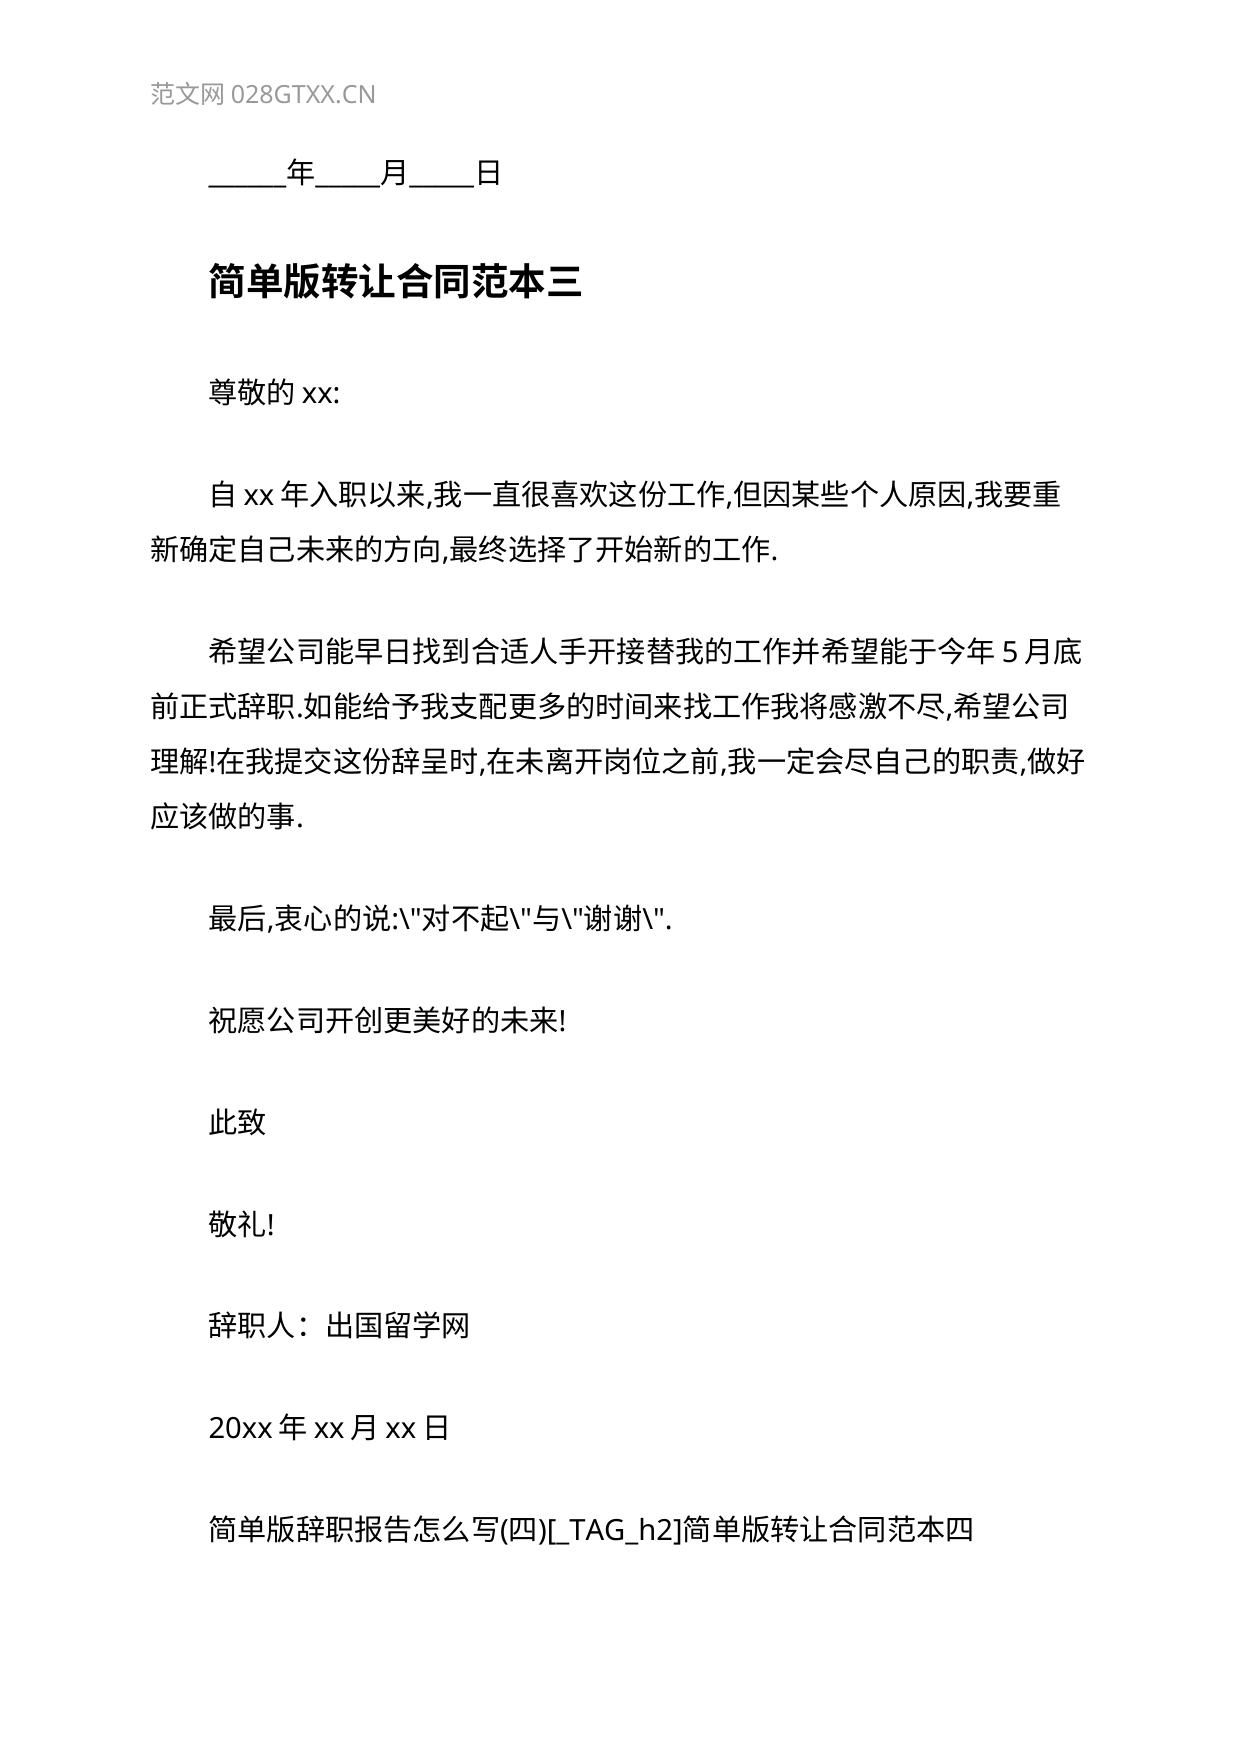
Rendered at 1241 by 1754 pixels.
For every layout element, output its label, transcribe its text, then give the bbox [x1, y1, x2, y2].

text 尊敬的xx: [150, 369, 1090, 412]
text 简单版辞职报告怎么写(四)[_TAG_h2]简单版转让合同范本四 [150, 1507, 1090, 1549]
text 最后,衷心的说:\"对不起\"与\"谢谢\". [150, 895, 1090, 938]
text 自xx年入职以来,我一直很喜欢这份工作,但因某些个人原因,我要重新确定自己未来的方向,最终选择了开始新的工作. [150, 471, 1090, 569]
text 辞职人：出国留学网 [150, 1303, 1090, 1345]
text 希望公司能早日找到合适人手开接替我的工作并希望能于今年5月底前正式辞职.如能给予我支配更多的时间来找工作我将感激不尽,希望公司理解!在我提交这份辞呈时,在未离开岗位之前,我一定会尽自己的职责,做好应该做的事. [150, 628, 1090, 836]
text ______年_____月_____日 [150, 150, 1090, 192]
text 祝愿公司开创更美好的未来! [150, 997, 1090, 1040]
text 20xx年xx月xx日 [150, 1405, 1090, 1447]
text 敬礼! [150, 1201, 1090, 1243]
text 此致 [150, 1099, 1090, 1142]
text 简单版转让合同范本三 [150, 252, 1090, 306]
